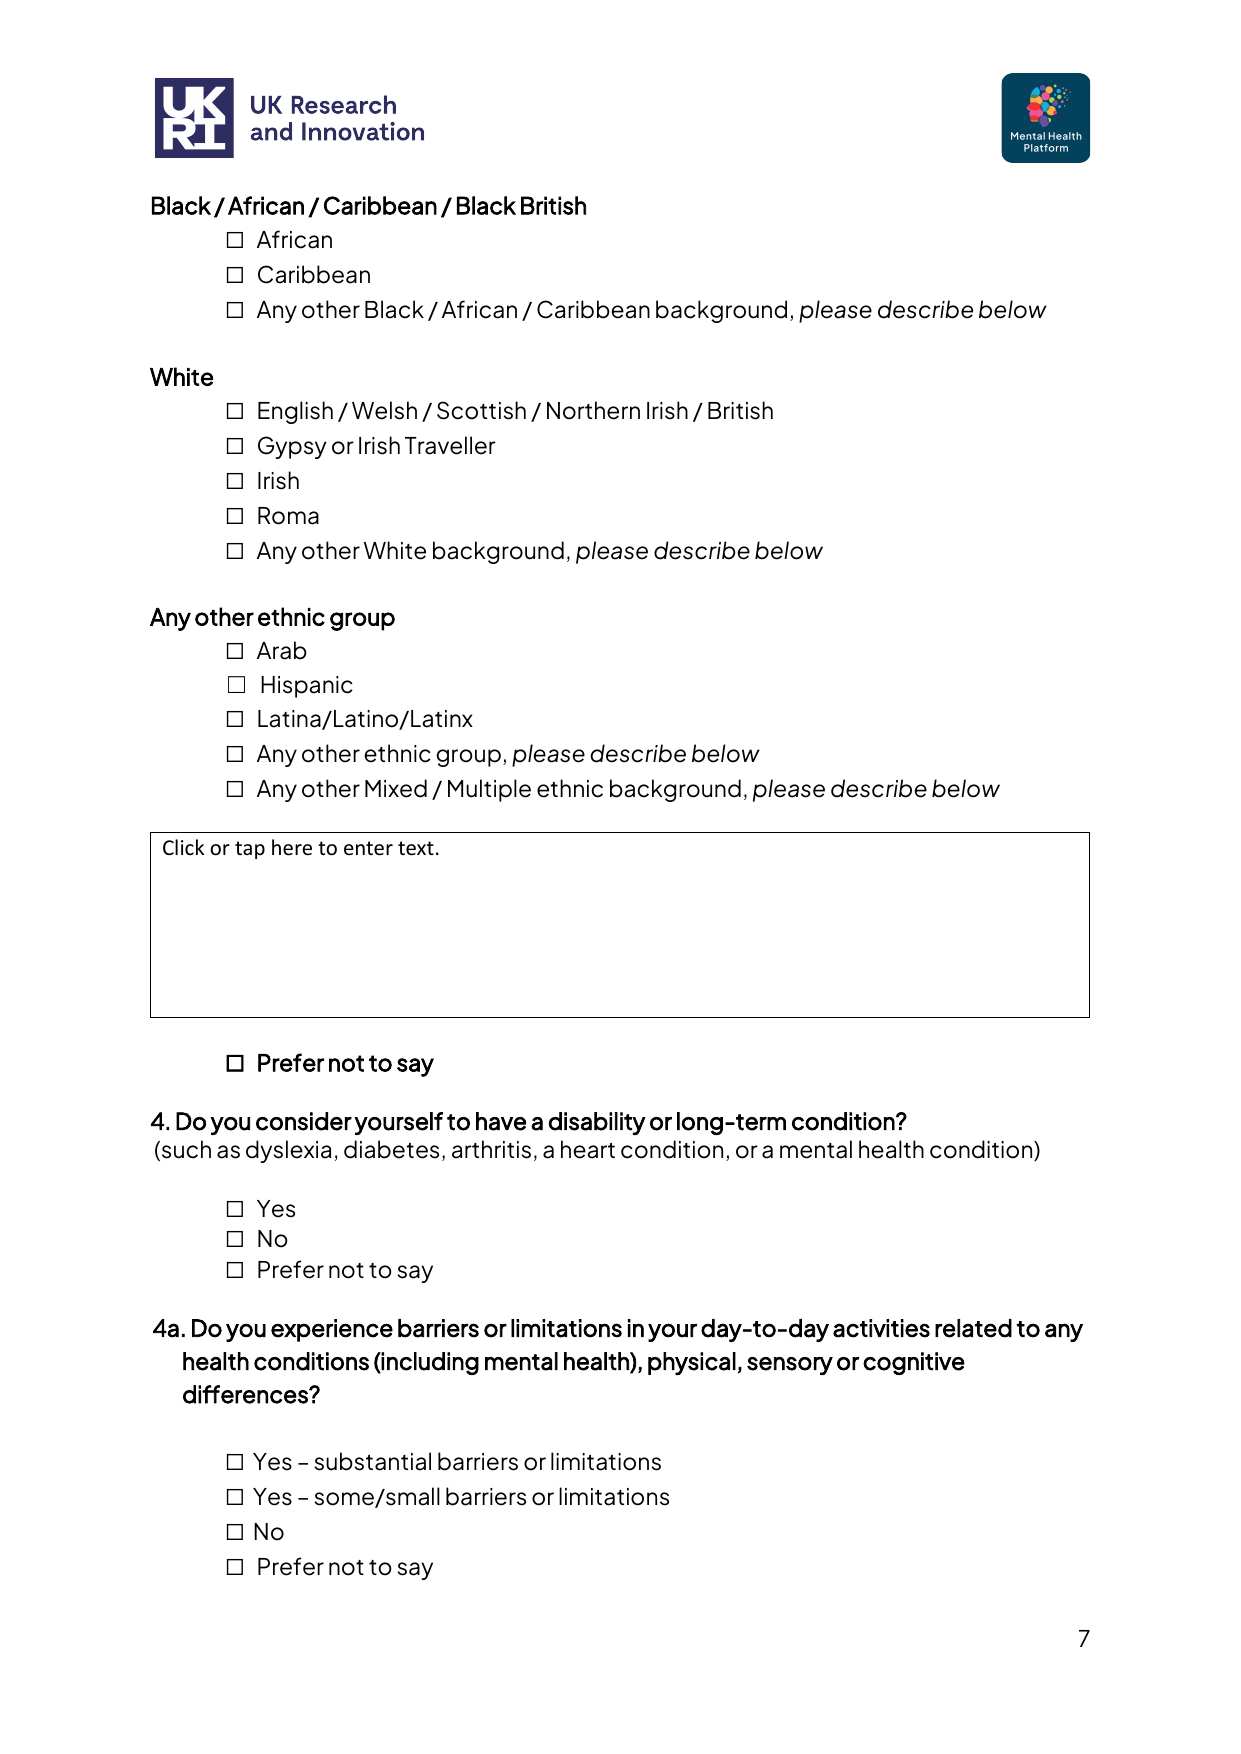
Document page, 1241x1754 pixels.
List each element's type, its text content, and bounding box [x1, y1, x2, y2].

text Prefer not to say [150, 1047, 1090, 1077]
text Black / African / Caribbean / Black British [150, 190, 1090, 219]
text White [150, 362, 1090, 390]
text Any other Mixed / Multiple ethnic background, please describe below [187, 773, 1090, 803]
list Any other ethnic group, please describe below [225, 738, 1090, 768]
list Caribbean [225, 258, 1090, 289]
text No [225, 1515, 1090, 1546]
list Roma [225, 500, 1090, 530]
text Prefer not to say [150, 1253, 1090, 1284]
list Irish [225, 465, 1090, 495]
list Arab [225, 635, 1090, 665]
text Yes – substantial barriers or limitations [225, 1445, 1090, 1476]
list Any other White background, please describe below [225, 535, 1090, 597]
list Any other Black / African / Caribbean background, please describe below [225, 293, 1090, 324]
list African [225, 223, 1090, 254]
list Latina/Latino/Latinx [225, 703, 1090, 733]
text No [150, 1223, 1090, 1253]
list English / Welsh / Scottish / Northern Irish / British [225, 395, 1090, 425]
picture [1028, 86, 1057, 126]
text Yes – some/small barriers or limitations [225, 1480, 1090, 1511]
text Any other ethnic group [150, 602, 1090, 630]
list Gypsy or Irish Traveller [225, 430, 1090, 460]
list 4a. Do you experience barriers or limitations in your day-to-day activities related to any health conditions (including mental health), physical, sensory or cognitive differences? [152, 1313, 1090, 1408]
text Prefer not to say [225, 1550, 1090, 1581]
list Hispanic [225, 670, 1090, 698]
text 4. Do you consider yourself to have a disability or long-term condition? (such as dyslexia, diabetes, arthritis, a heart condition, or a mental health condition) [150, 1106, 1090, 1164]
picture [150, 73, 429, 163]
text Yes [150, 1192, 1090, 1223]
